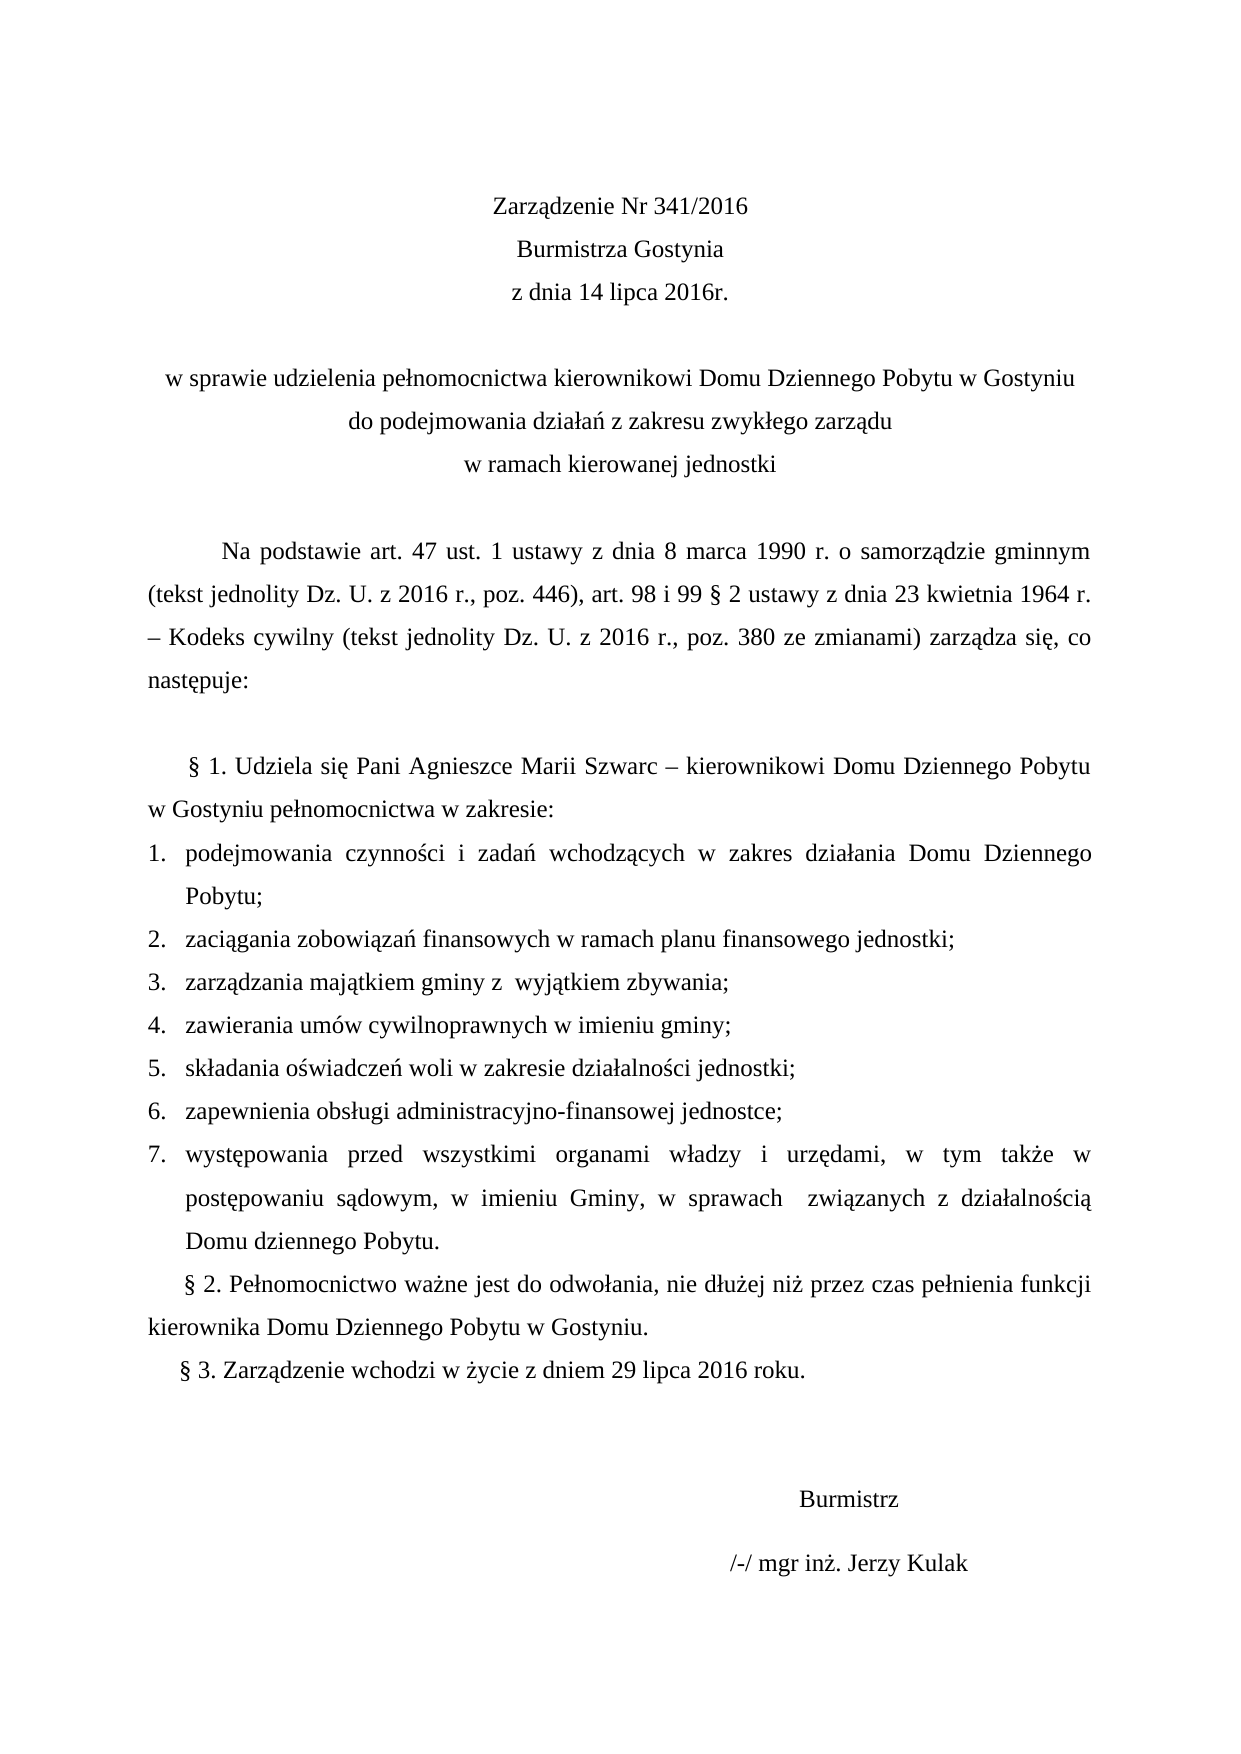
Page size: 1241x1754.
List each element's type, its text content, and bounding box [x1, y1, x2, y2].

text § 3. Zarządzenie wchodzi w życie z dniem 29 lipca 2016 roku. [148, 1355, 1093, 1384]
text Burmistrz [561, 1484, 1093, 1513]
text w ramach kierowanej jednostki [148, 449, 1093, 478]
list zarządzania majątkiem gminy z wyjątkiem zbywania; [148, 967, 1093, 996]
list występowania przed wszystkimi organami władzy i urzędami, w tym także w postępowaniu sądowym, w imieniu Gminy, w sprawach związanych z działalnością Domu dziennego Pobytu. [148, 1139, 1093, 1254]
text Burmistrza Gostynia [148, 234, 1093, 263]
list zawierania umów cywilnoprawnych w imieniu gminy; [148, 1010, 1093, 1039]
text /-/ mgr inż. Jerzy Kulak [561, 1548, 1093, 1577]
text § 2. Pełnomocnictwo ważne jest do odwołania, nie dłużej niż przez czas pełnienia funkcji kierownika Domu Dziennego Pobytu w Gostyniu. [148, 1269, 1093, 1341]
list podejmowania czynności i zadań wchodzących w zakres działania Domu Dziennego Pobytu; [148, 838, 1093, 909]
list składania oświadczeń woli w zakresie działalności jednostki; [148, 1053, 1093, 1082]
list zaciągania zobowiązań finansowych w ramach planu finansowego jednostki; [148, 924, 1093, 953]
text Na podstawie art. 47 ust. 1 ustawy z dnia 8 marca 1990 r. o samorządzie gminnym (tekst jednolity Dz. U. z 2016 r., poz. 446), art. 98 i 99 § 2 ustawy z dnia 23 kwietnia 1964 r. – Kodeks cywilny (tekst jednolity Dz. U. z 2016 r., poz. 380 ze zmianami) zarządza się, co następuje: [148, 536, 1093, 694]
text z dnia 14 lipca 2016r. [148, 277, 1093, 306]
text Zarządzenie Nr 341/2016 [148, 191, 1093, 219]
list zapewnienia obsługi administracyjno-finansowej jednostce; [148, 1096, 1093, 1125]
text § 1. Udziela się Pani Agnieszce Marii Szwarc – kierownikowi Domu Dziennego Pobytu w Gostyniu pełnomocnictwa w zakresie: [148, 751, 1093, 823]
text w sprawie udzielenia pełnomocnictwa kierownikowi Domu Dziennego Pobytu w Gostyniu [148, 363, 1093, 392]
text do podejmowania działań z zakresu zwykłego zarządu [148, 406, 1093, 435]
